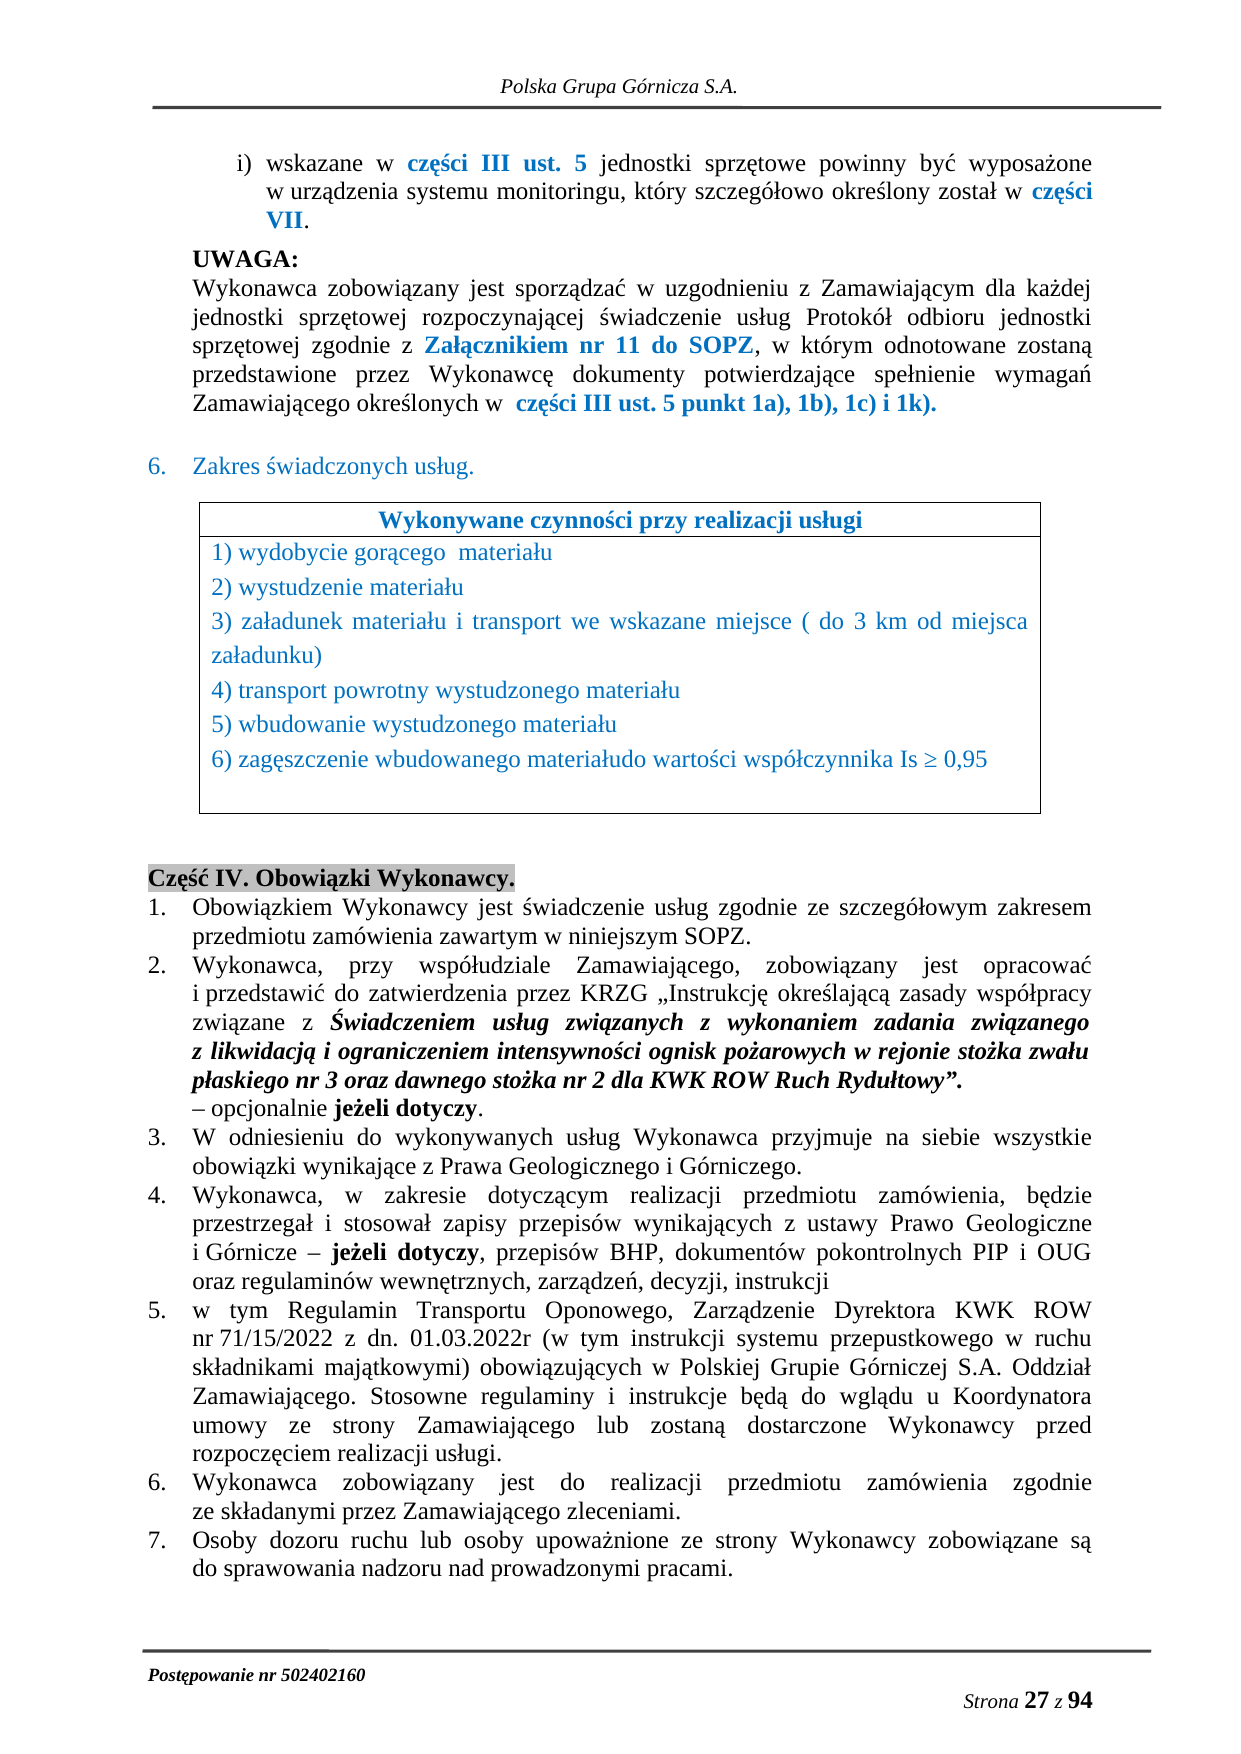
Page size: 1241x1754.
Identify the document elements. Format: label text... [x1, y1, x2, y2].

list Wykonawca, przy współudziale Zamawiającego, zobowiązany jest opracować i przedstawić do zatwierdzenia przez KRZG „Instrukcję określającą zasady współpracy związane z Świadczeniem usług związanych z wykonaniem zadania związanego z likwidacją i ograniczeniem intensywności ognisk pożarowych w rejonie stożka zwału płaskiego nr 3 oraz dawnego stożka nr 2 dla KWK ROW Ruch Rydułtowy”. [148, 950, 1092, 1093]
list w tym Regulamin Transportu Oponowego, Zarządzenie Dyrektora KWK ROW nr 71/15/2022 z dn. 01.03.2022r (w tym instrukcji systemu przepustkowego w ruchu składnikami majątkowymi) obowiązujących w Polskiej Grupie Górniczej S.A. Oddział Zamawiającego. Stosowne regulaminy i instrukcje będą do wglądu u Koordynatora umowy ze strony Zamawiającego lub zostaną dostarczone Wykonawcy przed rozpoczęciem realizacji usługi. [148, 1295, 1092, 1467]
table_header Wykonywane czynności przy realizacji usługi [200, 503, 1040, 536]
list W odniesieniu do wykonywanych usług Wykonawca przyjmuje na siebie wszystkie obowiązki wynikające z Prawa Geologicznego i Górniczego. [148, 1122, 1092, 1180]
text Część IV. Obowiązki Wykonawcy. [148, 863, 1092, 892]
list wskazane w części III ust. 5 jednostki sprzętowe powinny być wyposażone w urządzenia systemu monitoringu, który szczegółowo określony został w części VII. [236, 148, 1092, 234]
list Osoby dozoru ruchu lub osoby upoważnione ze strony Wykonawcy zobowiązane są do sprawowania nadzoru nad prowadzonymi pracami. [148, 1525, 1092, 1582]
list Obowiązkiem Wykonawcy jest świadczenie usług zgodnie ze szczegółowym zakresem przedmiotu zamówienia zawartym w niniejszym SOPZ. [148, 892, 1092, 950]
text Wykonawca zobowiązany jest sporządzać w uzgodnieniu z Zamawiającym dla każdej jednostki sprzętowej rozpoczynającej świadczenie usług Protokół odbioru jednostki sprzętowej zgodnie z Załącznikiem nr 11 do SOPZ, w którym odnotowane zostaną przedstawione przez Wykonawcę dokumenty potwierdzające spełnienie wymagań Zamawiającego określonych w części III ust. 5 punkt 1a), 1b), 1c) i 1k). [192, 273, 1092, 417]
list Wykonawca, w zakresie dotyczącym realizacji przedmiotu zamówienia, będzie przestrzegał i stosował zapisy przepisów wynikających z ustawy Prawo Geologiczne i Górnicze – jeżeli dotyczy, przepisów BHP, dokumentów pokontrolnych PIP i OUG oraz regulaminów wewnętrznych, zarządzeń, decyzji, instrukcji [148, 1180, 1092, 1295]
list Wykonawca zobowiązany jest do realizacji przedmiotu zamówienia zgodnie ze składanymi przez Zamawiającego zleceniami. [148, 1467, 1092, 1525]
list Zakres świadczonych usług. [148, 451, 1092, 480]
list – opcjonalnie jeżeli dotyczy. [192, 1093, 1092, 1122]
table_cell 1) wydobycie gorącego materiału 2) wystudzenie materiału 3) załadunek materiału i transport we wskazane miejsce ( do 3 km od miejsca załadunku) 4) transport powrotny wystudzonego materiału 5) wbudowanie wystudzonego materiału 6) zagęszczenie wbudowanego materiałudo wartości współczynnika Is ≥ 0,95 [200, 537, 1040, 813]
text UWAGA: [192, 244, 1092, 273]
